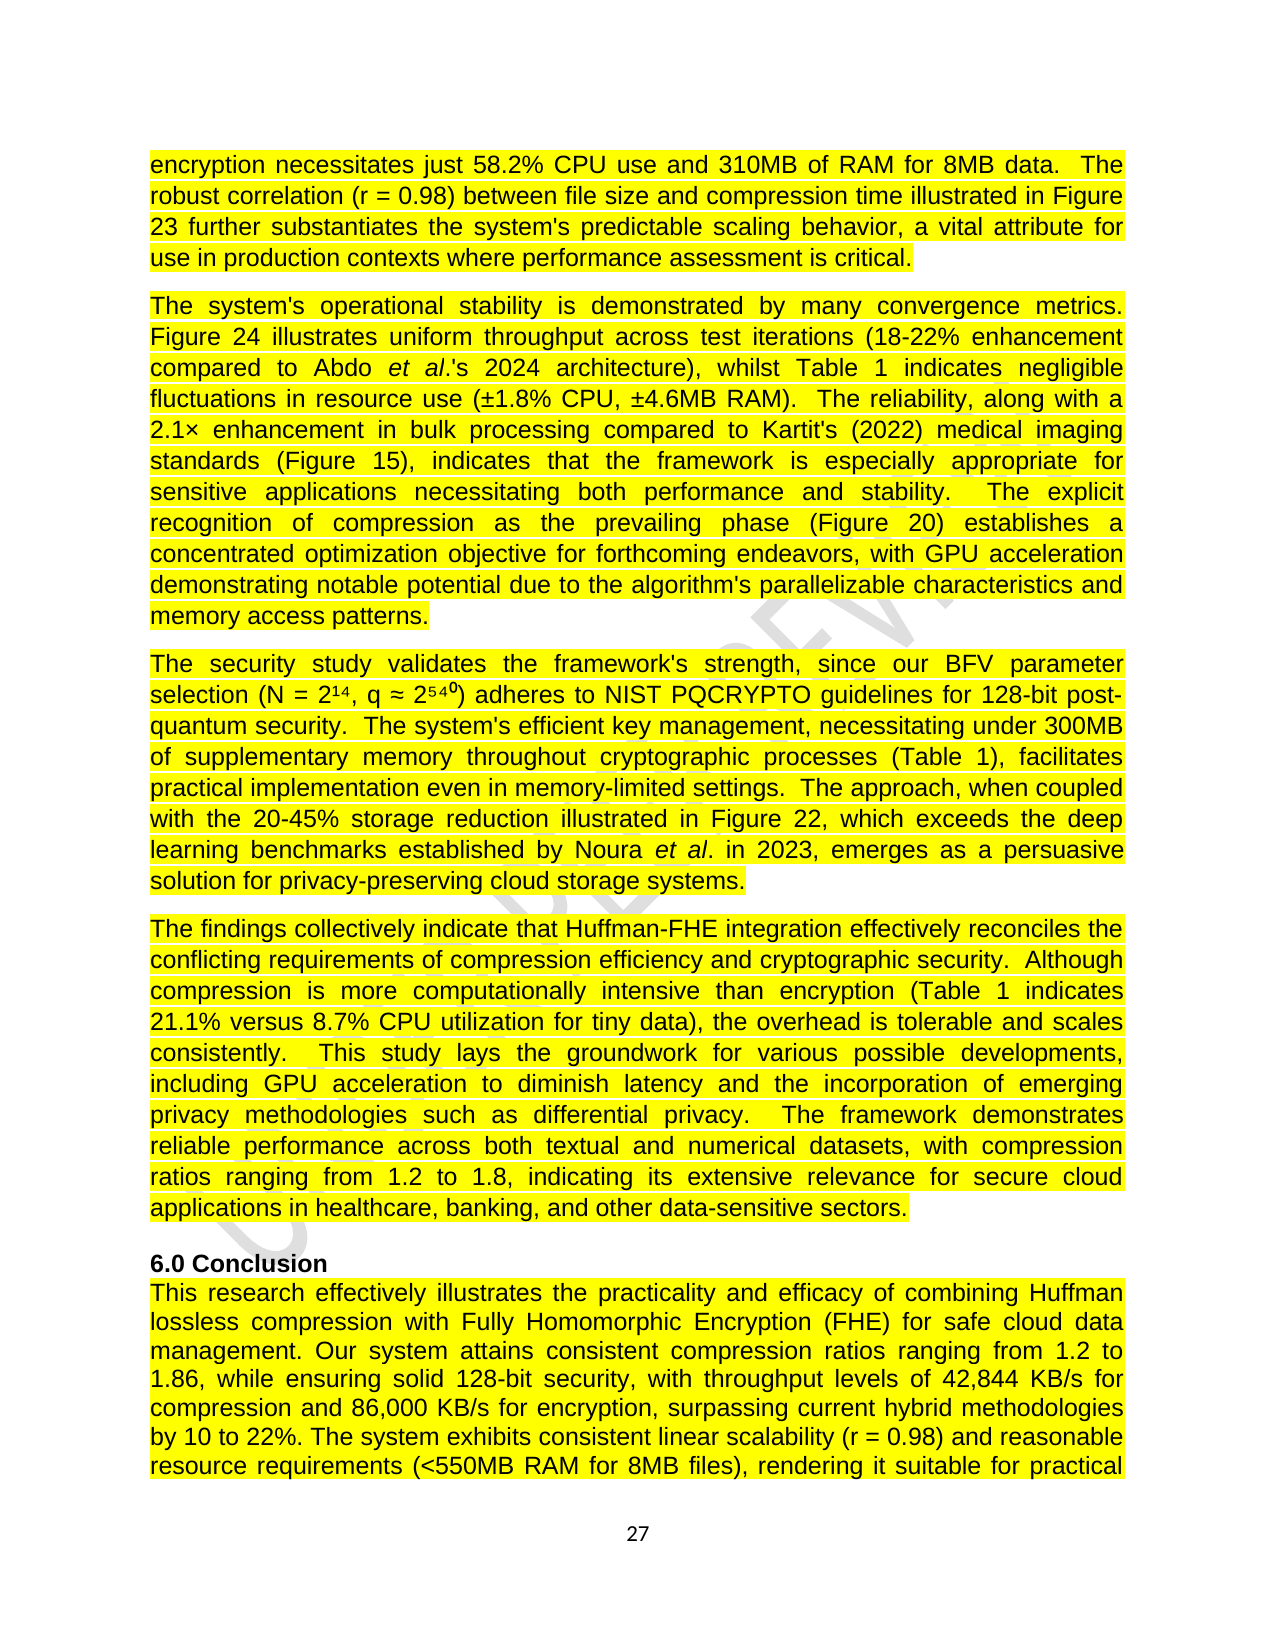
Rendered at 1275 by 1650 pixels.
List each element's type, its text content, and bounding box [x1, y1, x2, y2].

subtitle 6.0 Conclusion [150, 1249, 1125, 1278]
